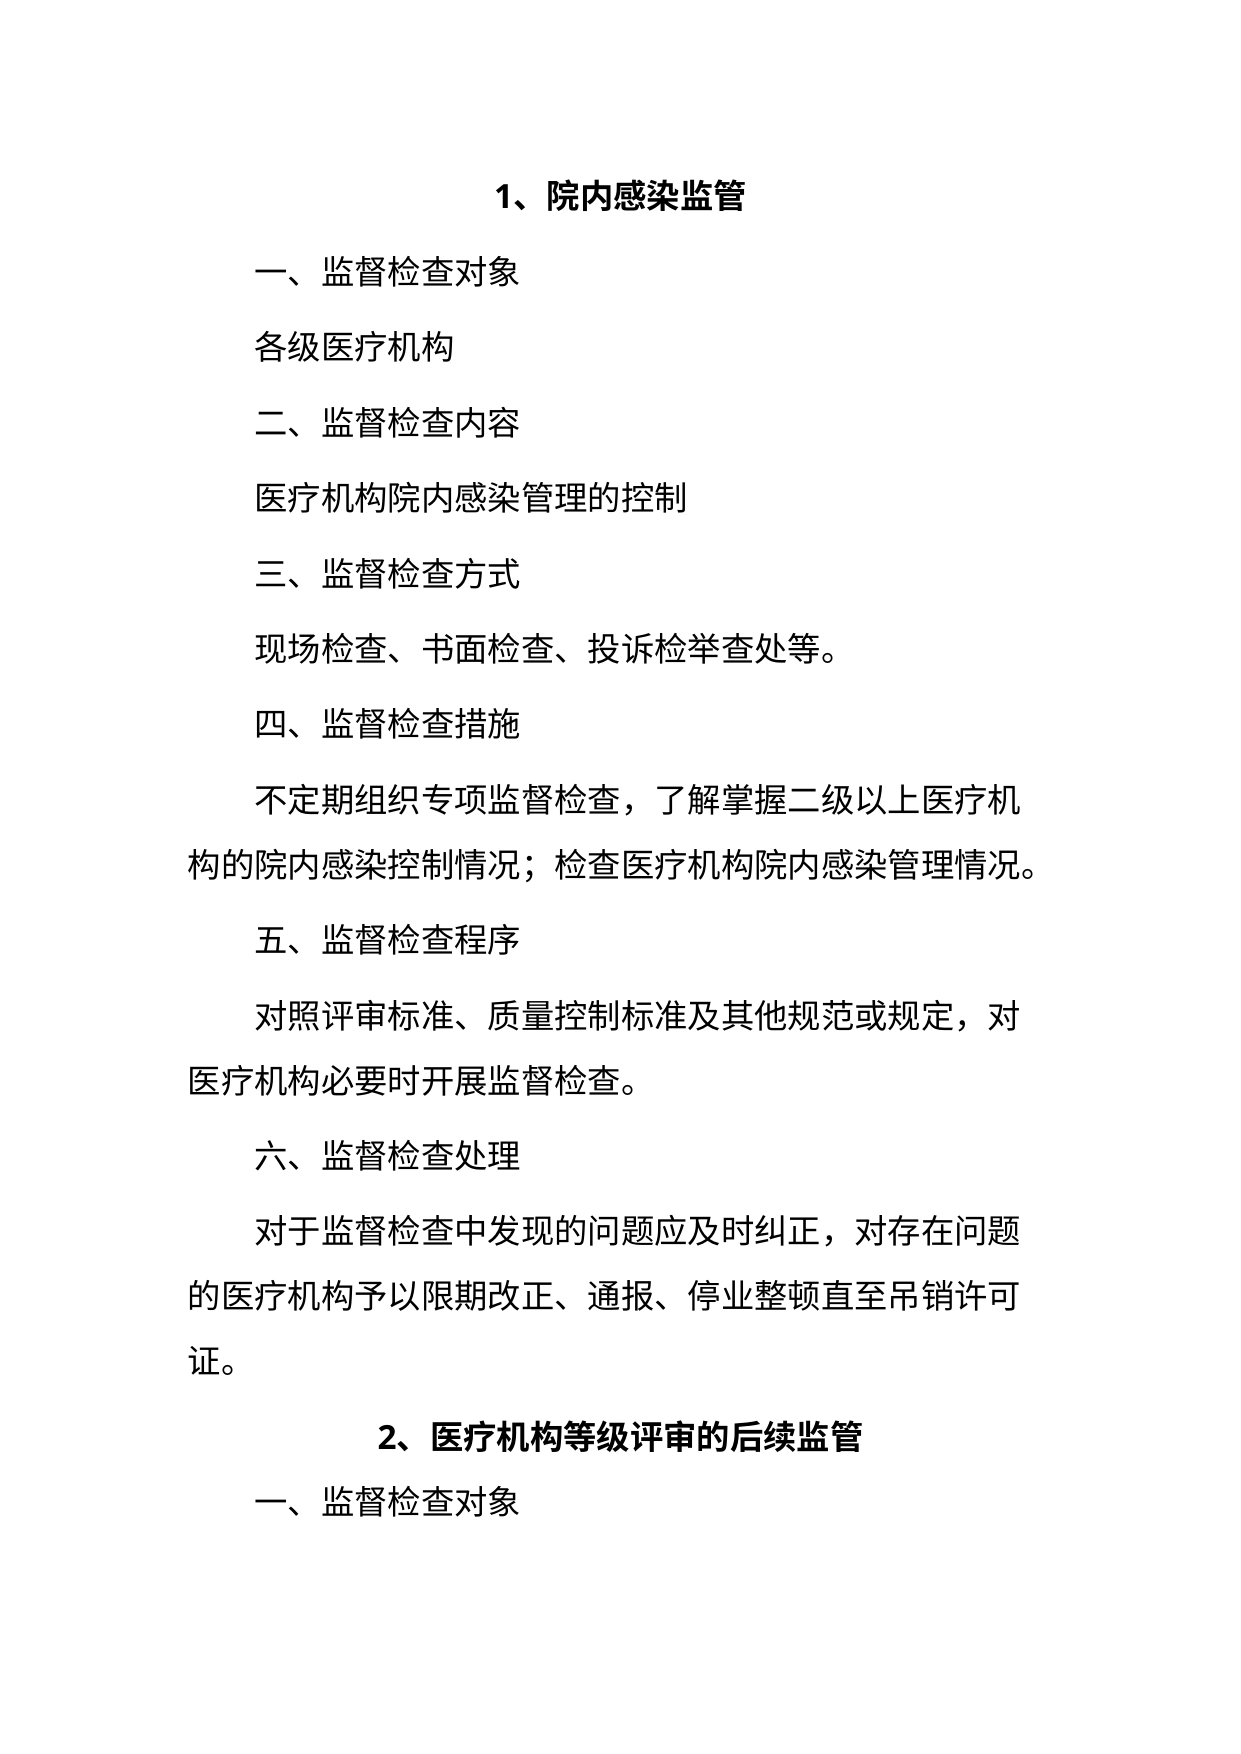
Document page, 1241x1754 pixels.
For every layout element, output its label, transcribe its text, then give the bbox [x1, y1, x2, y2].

text 各级医疗机构 [187, 313, 1053, 378]
text 对于监督检查中发现的问题应及时纠正，对存在问题的医疗机构予以限期改正、通报、停业整顿直至吊销许可证。 [187, 1197, 1053, 1392]
text 医疗机构院内感染管理的控制 [187, 464, 1053, 529]
text 一、监督检查对象 [187, 237, 1053, 302]
text 2、医疗机构等级评审的后续监管 [187, 1402, 1053, 1467]
text 五、监督检查程序 [187, 906, 1053, 971]
text 1、院内感染监管 [187, 162, 1053, 227]
text 三、监督检查方式 [187, 539, 1053, 604]
text 二、监督检查内容 [187, 388, 1053, 453]
list 监督检查对象 [187, 1467, 1053, 1532]
text 对照评审标准、质量控制标准及其他规范或规定，对医疗机构必要时开展监督检查。 [187, 981, 1053, 1111]
text 现场检查、书面检查、投诉检举查处等。 [187, 614, 1053, 679]
text 四、监督检查措施 [187, 690, 1053, 755]
text 不定期组织专项监督检查，了解掌握二级以上医疗机构的院内感染控制情况；检查医疗机构院内感染管理情况。 [187, 765, 1053, 895]
text 六、监督检查处理 [187, 1122, 1053, 1187]
